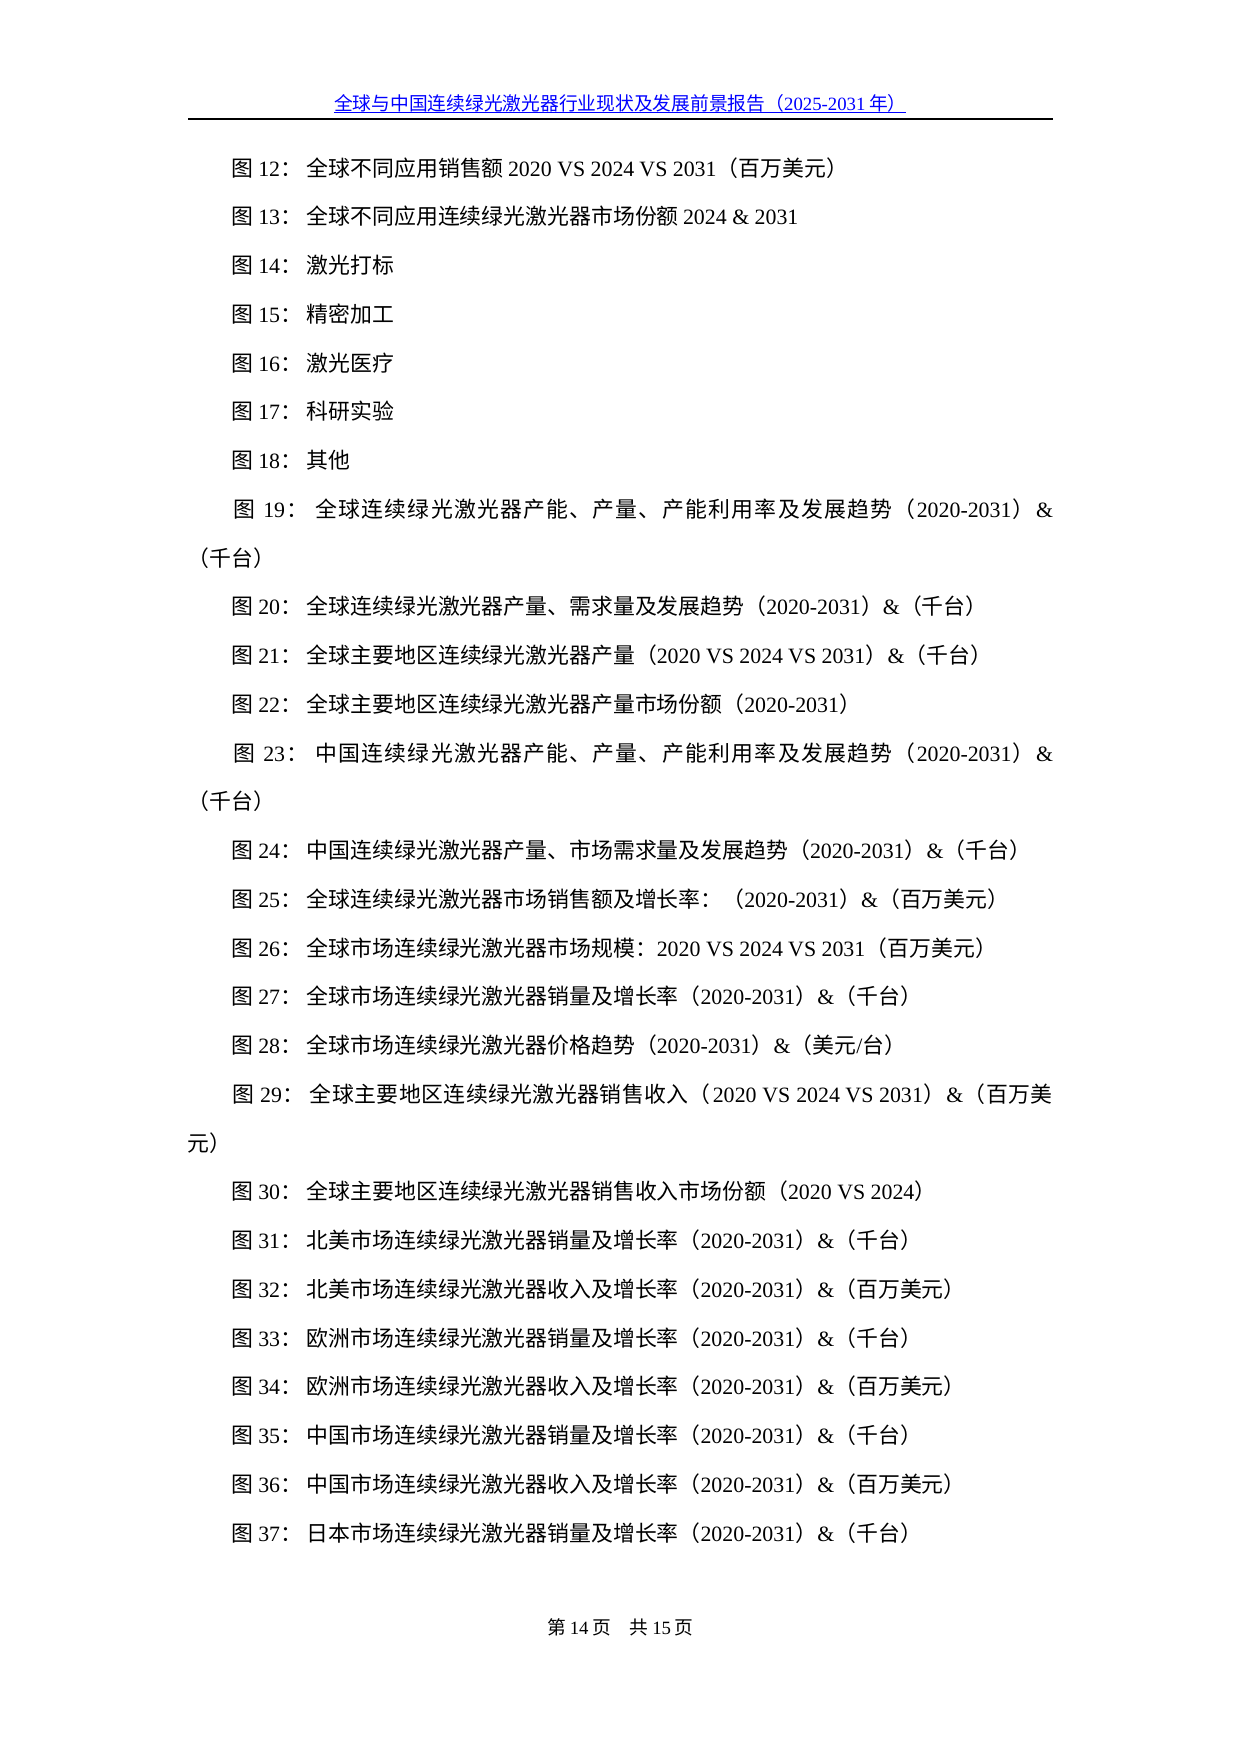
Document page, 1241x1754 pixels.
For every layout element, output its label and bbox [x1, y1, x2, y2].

text [187, 150, 1053, 1548]
